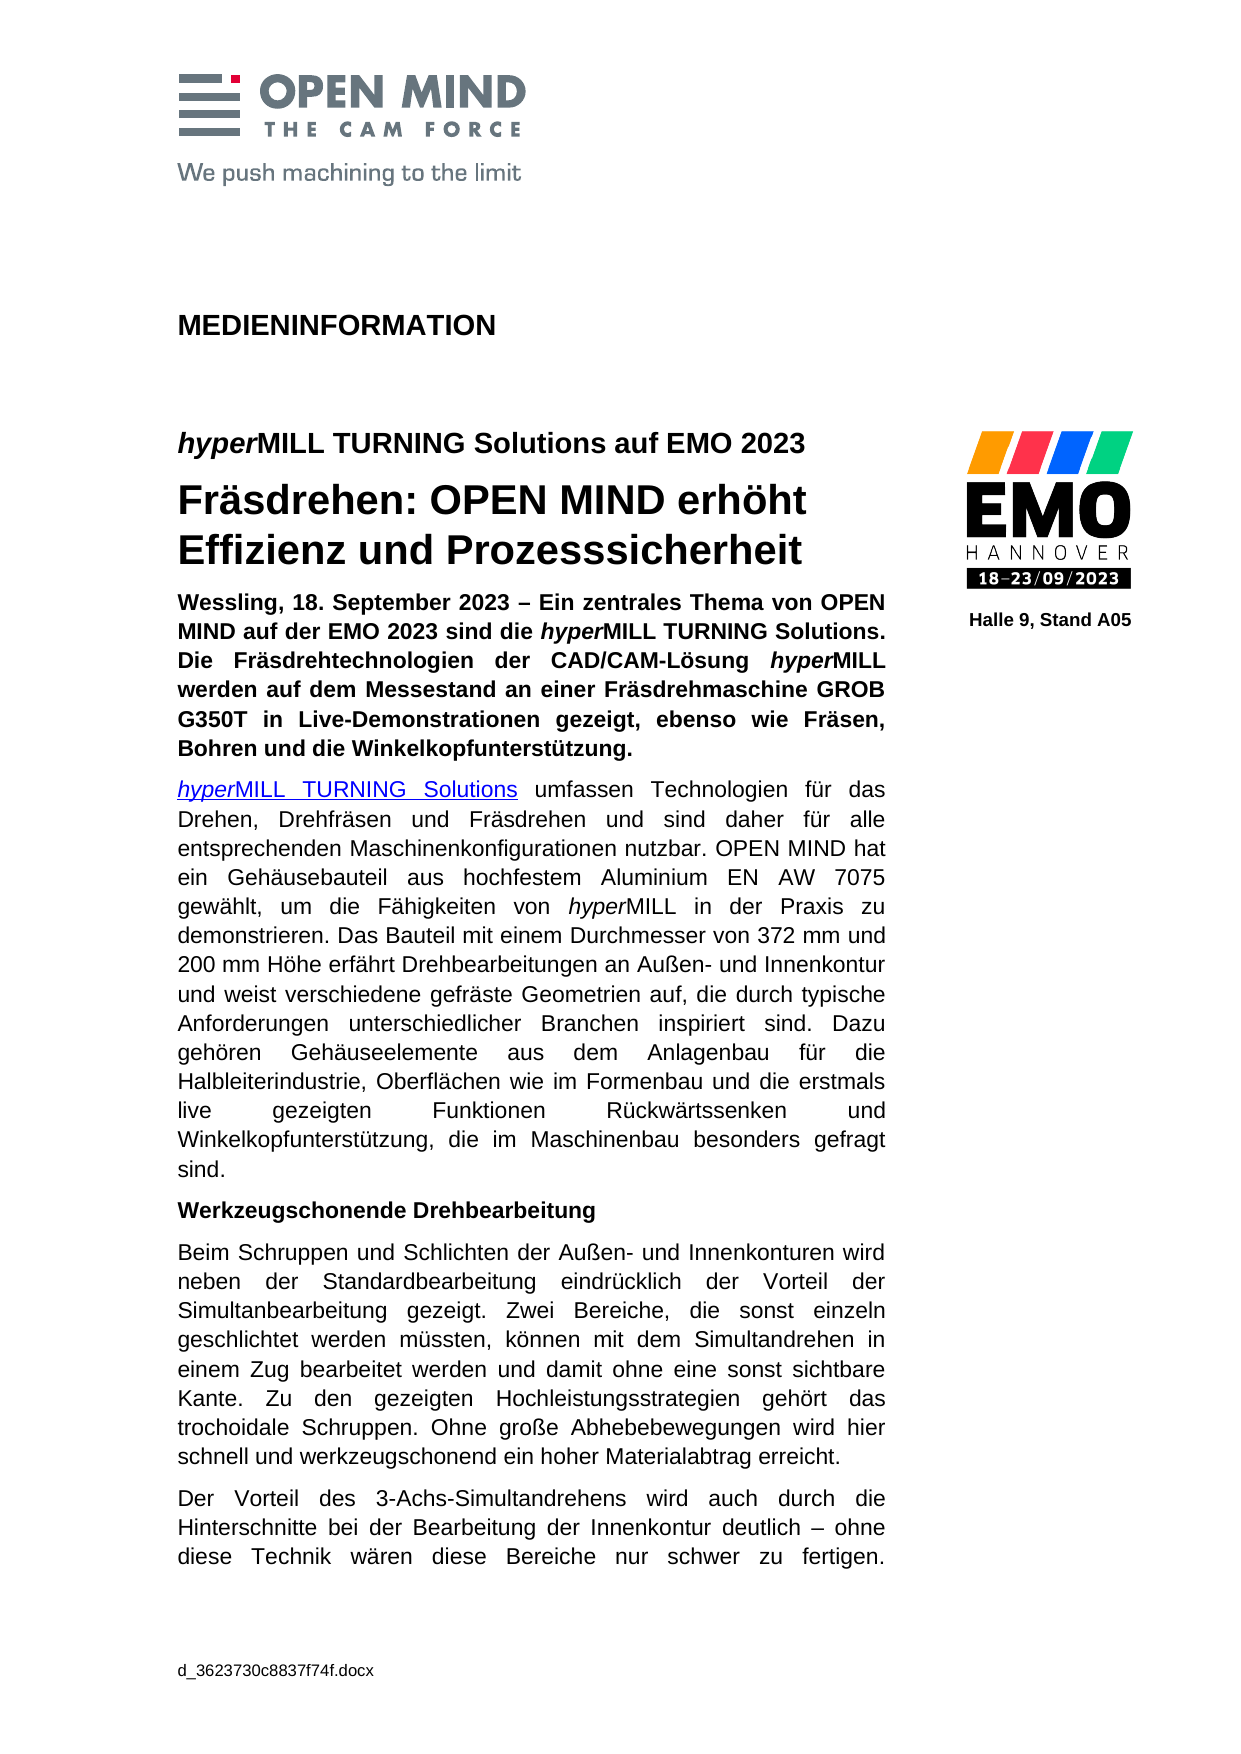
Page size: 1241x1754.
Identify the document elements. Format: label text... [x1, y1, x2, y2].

picture [925, 385, 1175, 597]
text hyperMILL TURNING Solutions auf EMO 2023 [177, 420, 886, 462]
text MEDIENINFORMATION [177, 295, 886, 345]
text Werkzeugschonende Drehbearbeitung [177, 1195, 886, 1224]
text Fräsdrehen: OPEN MIND erhöht Effizienz und Prozesssicherheit [177, 474, 886, 574]
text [177, 1483, 886, 1570]
text hyperMILL TURNING Solutions umfassen Technologien für das Drehen, Drehfräsen und Fräsdrehen und sind daher für alle entsprechenden Maschinenkonfigurationen nutzbar. OPEN MIND hat ein Gehäusebauteil aus hochfestem Aluminium EN AW 7075 gewählt, um die Fähigkeiten von hyperMILL in der Praxis zu demonstrieren. Das Bauteil mit einem Durchmesser von 372 mm und 200 mm Höhe erfährt Drehbearbeitungen an Außen- und Innenkontur und weist verschiedene gefräste Geometrien auf, die durch typische Anforderungen unterschiedlicher Branchen inspiriert sind. Dazu gehören Gehäuseelemente aus dem Anlagenbau für die Halbleiterindustrie, Oberflächen wie im Formenbau und die erstmals live gezeigten Funktionen Rückwärtssenken und Winkelkopfunterstützung, die im Maschinenbau besonders gefragt sind. [177, 774, 886, 1183]
text Beim Schruppen und Schlichten der Außen- und Innenkonturen wird neben der Standardbearbeitung eindrücklich der Vorteil der Simultanbearbeitung gezeigt. Zwei Bereiche, die sonst einzeln geschlichtet werden müssten, können mit dem Simultandrehen in einem Zug bearbeitet werden und damit ohne eine sonst sichtbare Kante. Zu den gezeigten Hochleistungsstrategien gehört das trochoidale Schruppen. Ohne große Abhebebewegungen wird hier schnell und werkzeugschonend ein hoher Materialabtrag erreicht. [177, 1237, 886, 1470]
text Wessling, 18. September 2023 – Ein zentrales Thema von OPEN MIND auf der EMO 2023 sind die hyperMILL TURNING Solutions. Die Fräsdrehtechnologien der CAD/CAM-Lösung hyperMILL werden auf dem Messestand an einer Fräsdrehmaschine GROB G350T in Live-Demonstrationen gezeigt, ebenso wie Fräsen, Bohren und die Winkelkopfunterstützung. [177, 587, 886, 762]
